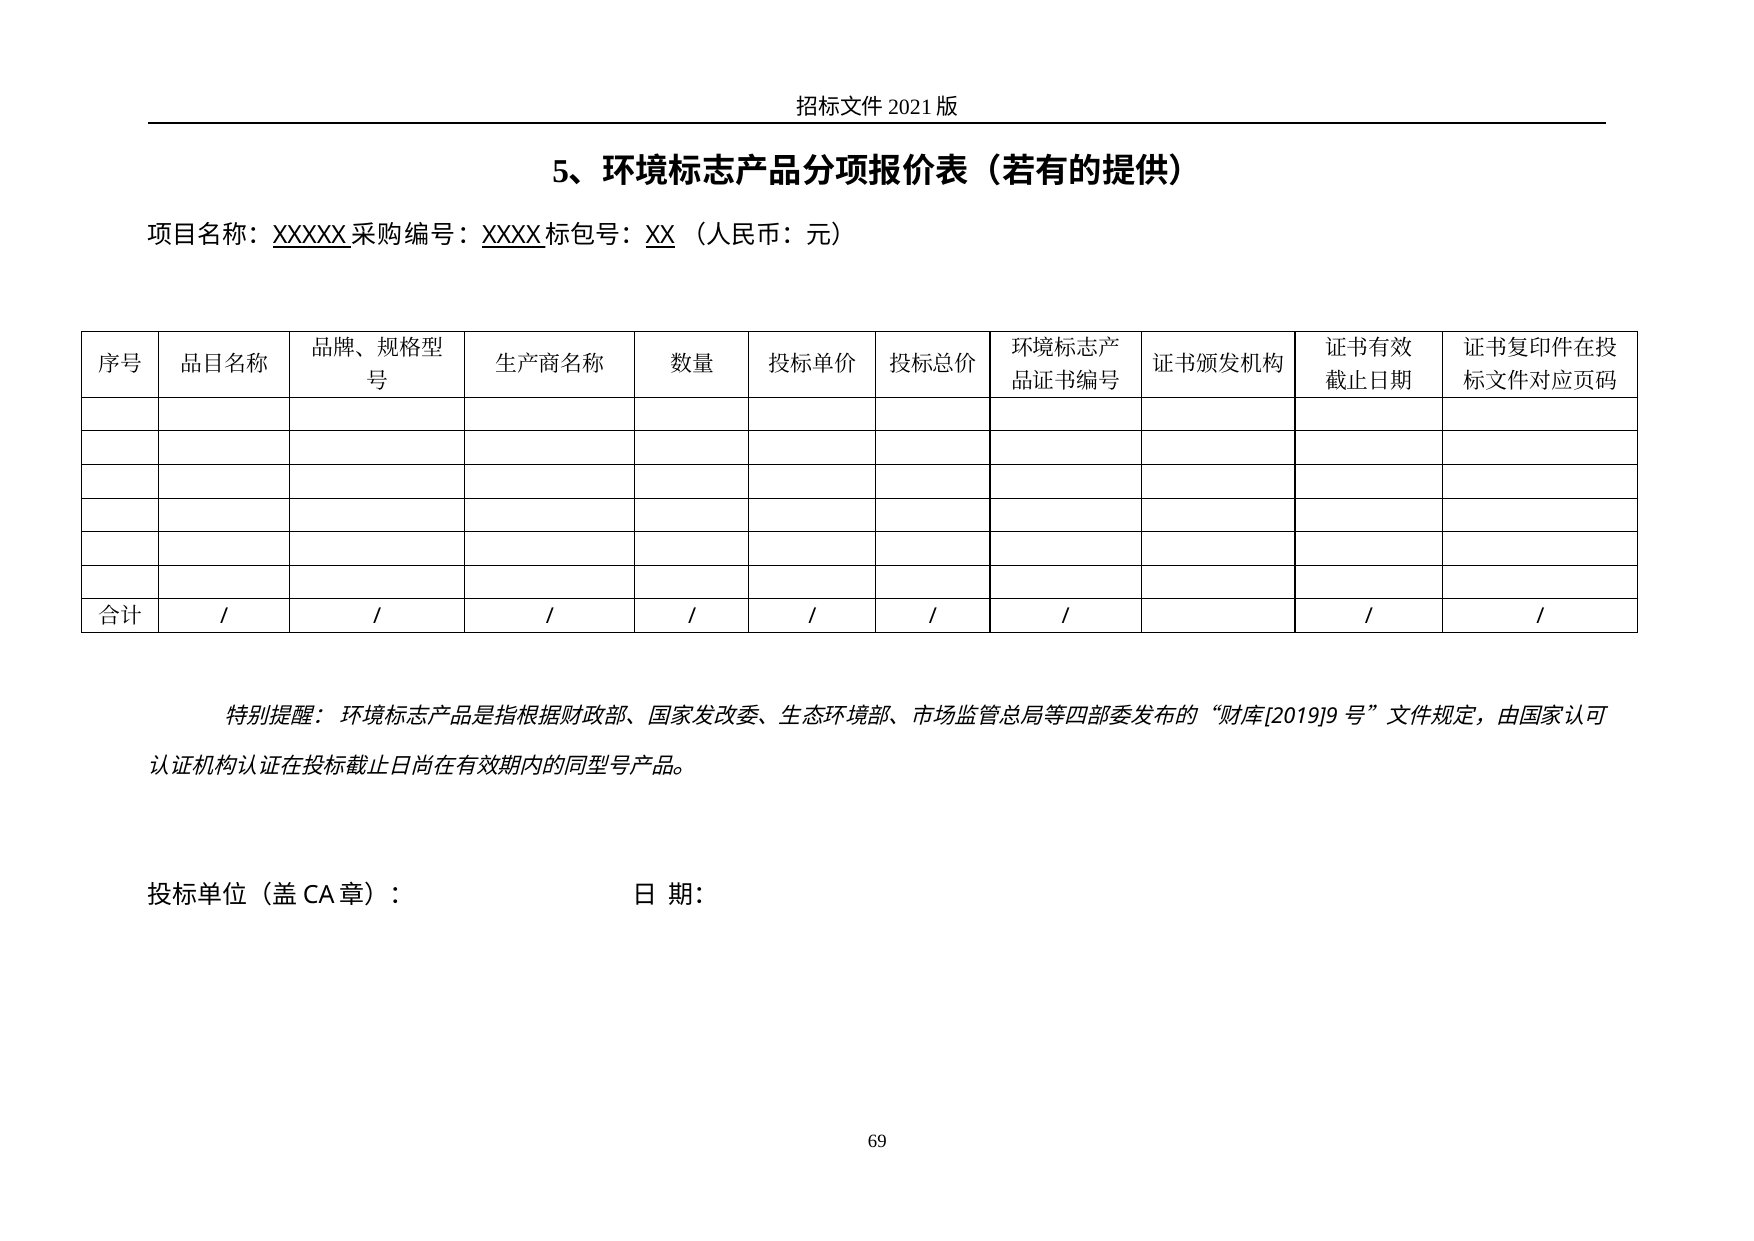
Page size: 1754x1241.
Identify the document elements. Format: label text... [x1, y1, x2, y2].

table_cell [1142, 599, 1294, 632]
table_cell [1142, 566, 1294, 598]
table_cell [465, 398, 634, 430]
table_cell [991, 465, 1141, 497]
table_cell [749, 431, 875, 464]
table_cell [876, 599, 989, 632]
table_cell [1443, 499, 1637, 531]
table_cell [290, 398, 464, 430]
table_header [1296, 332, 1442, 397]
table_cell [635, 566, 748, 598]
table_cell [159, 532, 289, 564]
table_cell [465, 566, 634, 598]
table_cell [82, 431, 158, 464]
text 投标单位（盖CA章）： 日 期： [148, 860, 1606, 925]
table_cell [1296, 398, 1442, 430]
text 5、环境标志产品分项报价表（若有的提供） [148, 136, 1606, 201]
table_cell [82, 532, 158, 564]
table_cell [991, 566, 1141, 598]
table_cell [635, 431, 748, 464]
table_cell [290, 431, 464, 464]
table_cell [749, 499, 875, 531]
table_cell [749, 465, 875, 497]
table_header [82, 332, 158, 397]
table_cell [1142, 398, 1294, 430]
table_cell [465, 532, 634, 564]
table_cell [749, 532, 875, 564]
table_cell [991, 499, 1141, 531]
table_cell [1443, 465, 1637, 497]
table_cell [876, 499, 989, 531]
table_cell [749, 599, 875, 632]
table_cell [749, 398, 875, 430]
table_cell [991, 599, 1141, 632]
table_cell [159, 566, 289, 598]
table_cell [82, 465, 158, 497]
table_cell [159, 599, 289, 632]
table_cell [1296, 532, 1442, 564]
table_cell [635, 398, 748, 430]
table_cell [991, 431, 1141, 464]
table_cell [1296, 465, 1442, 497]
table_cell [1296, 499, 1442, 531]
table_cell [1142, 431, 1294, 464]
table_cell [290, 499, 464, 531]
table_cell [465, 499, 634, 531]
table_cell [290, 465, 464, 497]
text 特别提醒： 环境标志产品是指根据财政部、国家发改委、生态环境部、市场监管总局等四部委发布的“财库[2019]9号”文件规定，由国家认可认证机构认证在投标截止日尚在有效期内的同型号产品。 [148, 698, 1606, 795]
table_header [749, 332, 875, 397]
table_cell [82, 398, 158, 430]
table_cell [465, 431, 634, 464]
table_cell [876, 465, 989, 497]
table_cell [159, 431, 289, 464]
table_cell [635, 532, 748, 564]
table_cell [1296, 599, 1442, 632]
text 项目名称：XXXXX采购编号：XXXX标包号：XX （人民币：元） [148, 201, 1606, 266]
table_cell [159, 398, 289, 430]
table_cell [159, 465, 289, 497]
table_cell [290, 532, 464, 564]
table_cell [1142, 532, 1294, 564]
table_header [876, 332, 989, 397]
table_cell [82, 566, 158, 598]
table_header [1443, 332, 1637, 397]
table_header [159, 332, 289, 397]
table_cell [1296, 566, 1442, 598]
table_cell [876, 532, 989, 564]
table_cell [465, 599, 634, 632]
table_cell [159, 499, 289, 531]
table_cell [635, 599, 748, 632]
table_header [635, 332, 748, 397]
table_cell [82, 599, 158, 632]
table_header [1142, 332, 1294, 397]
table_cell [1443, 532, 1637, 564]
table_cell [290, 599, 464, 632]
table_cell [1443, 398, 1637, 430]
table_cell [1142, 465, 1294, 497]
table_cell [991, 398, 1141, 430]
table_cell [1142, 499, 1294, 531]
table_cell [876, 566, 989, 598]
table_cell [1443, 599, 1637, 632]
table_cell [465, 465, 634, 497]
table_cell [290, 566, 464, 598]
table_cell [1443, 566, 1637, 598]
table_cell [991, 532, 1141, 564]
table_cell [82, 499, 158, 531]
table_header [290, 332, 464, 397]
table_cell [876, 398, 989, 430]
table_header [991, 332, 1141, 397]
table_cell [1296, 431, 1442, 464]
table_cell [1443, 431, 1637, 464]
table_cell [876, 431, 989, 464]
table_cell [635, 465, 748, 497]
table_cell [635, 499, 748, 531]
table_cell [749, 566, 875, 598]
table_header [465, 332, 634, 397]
